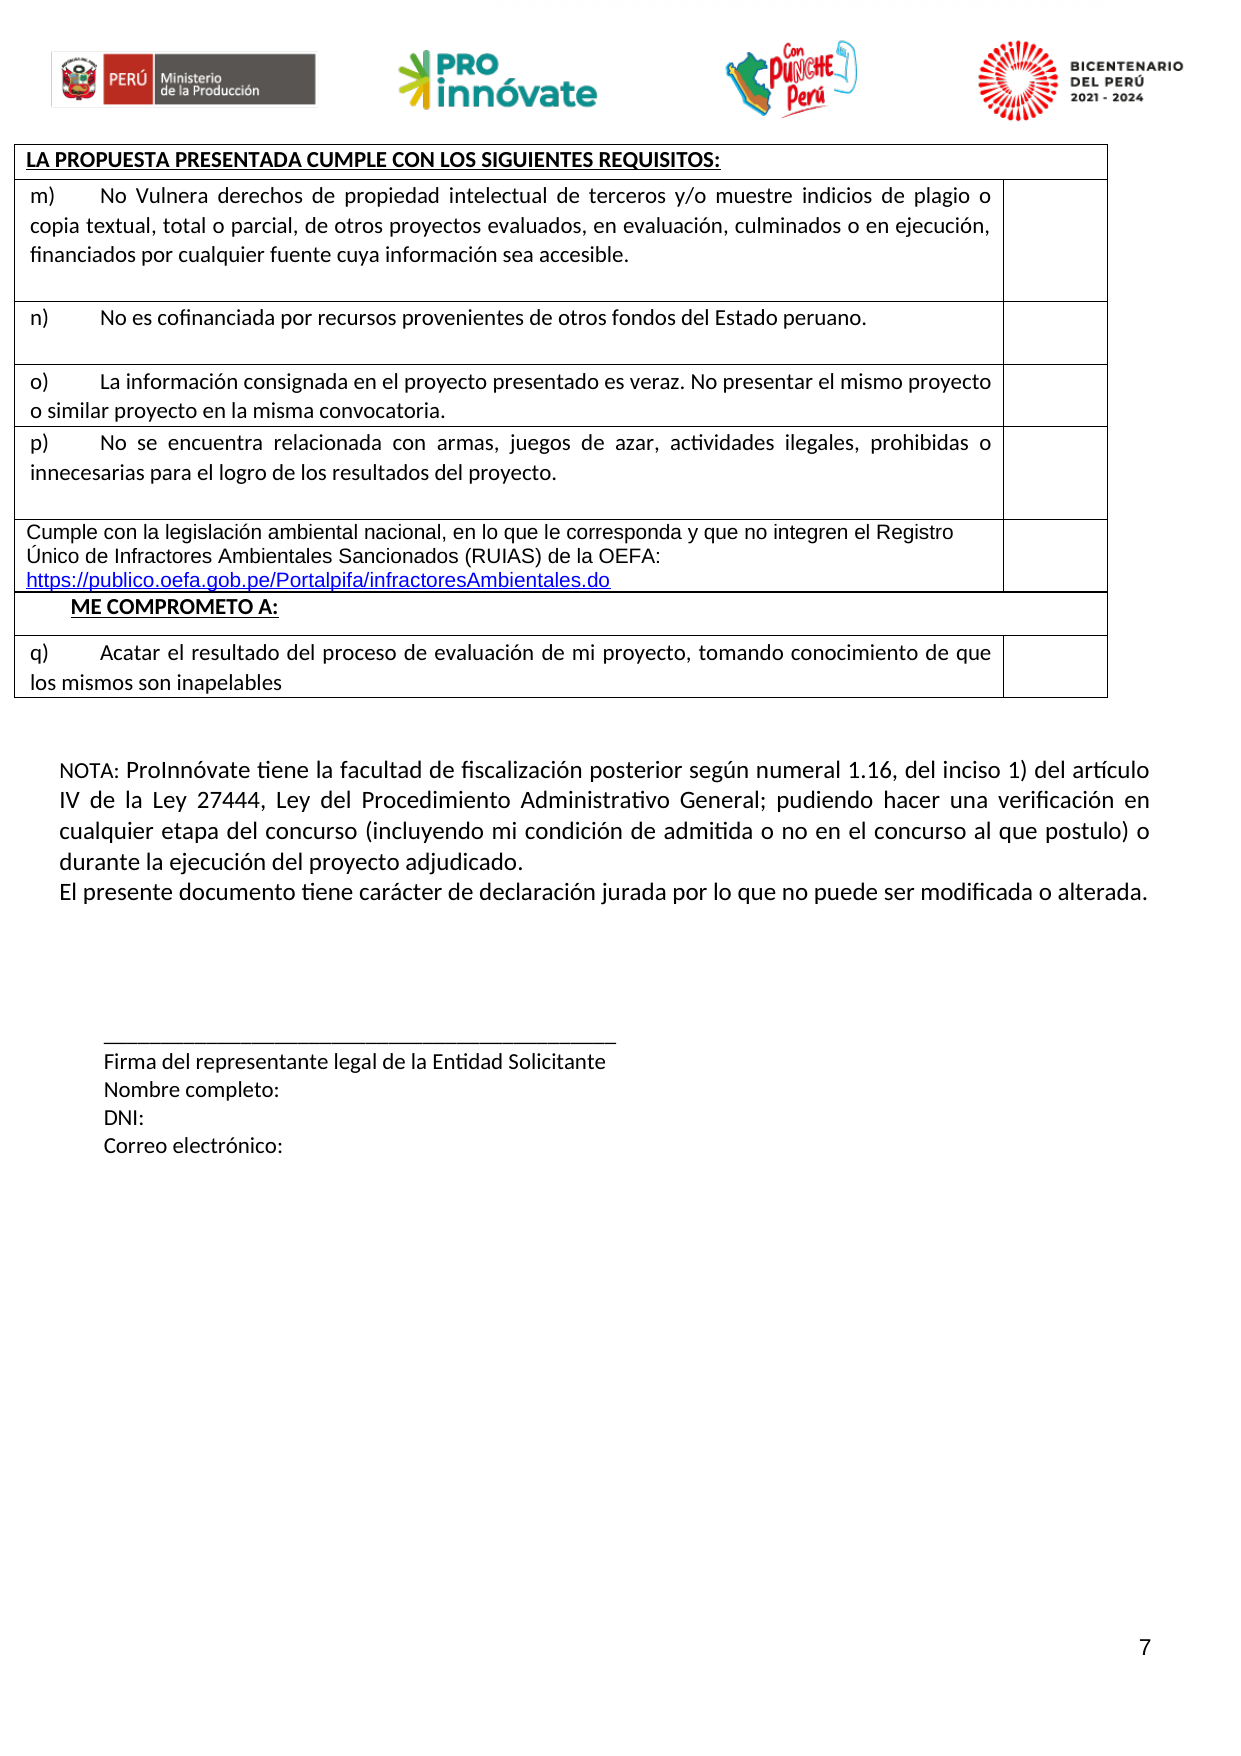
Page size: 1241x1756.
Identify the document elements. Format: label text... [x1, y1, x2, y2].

text Nombre completo: [103, 1075, 1151, 1103]
table_cell No Vulnera derechos de propiedad intelectual de terceros y/o muestre indicios de plagio o copia textual, total o parcial, de otros proyectos evaluados, en evaluación, culminados o en ejecución, financiados por cualquier fuente cuya información sea accesible. [15, 180, 1003, 301]
table_cell [1004, 427, 1107, 518]
table_cell [1004, 180, 1107, 301]
text El presente documento tiene carácter de declaración jurada por lo que no puede ser modificada o alterada. [59, 876, 1151, 907]
text Firma del representante legal de la Entidad Solicitante [103, 1047, 1151, 1075]
table_cell Acatar el resultado del proceso de evaluación de mi proyecto, tomando conocimiento de que los mismos son inapelables [15, 636, 1003, 697]
table_cell No se encuentra relacionada con armas, juegos de azar, actividades ilegales, prohibidas o innecesarias para el logro de los resultados del proyecto. [15, 427, 1003, 518]
table_cell [1004, 636, 1107, 697]
picture [2, 0, 1241, 142]
text Correo electrónico: [103, 1131, 1151, 1159]
table_cell [1004, 520, 1107, 591]
table_cell Cumple con la legislación ambiental nacional, en lo que le corresponda y que no integren el Registro Único de Infractores Ambientales Sancionados (RUIAS) de la OEFA: https://publico.oefa.gob.pe/Portalpifa/infractoresAmbientales.do [15, 520, 1003, 591]
table_cell ME COMPROMETO A: [15, 593, 1107, 635]
table_cell [1004, 365, 1107, 426]
table_cell [1004, 302, 1107, 364]
table_cell LA PROPUESTA PRESENTADA CUMPLE CON LOS SIGUIENTES REQUISITOS: [15, 145, 1107, 178]
text NOTA: ProInnóvate tiene la facultad de fiscalización posterior según numeral 1.16, del inciso 1) del artículo IV de la Ley 27444, Ley del Procedimiento Administrativo General; pudiendo hacer una verificación en cualquier etapa del concurso (incluyendo mi condición de admitida o no en el concurso al que postulo) o durante la ejecución del proyecto adjudicado. [59, 754, 1151, 876]
text DNI: [103, 1103, 1151, 1131]
table_cell La información consignada en el proyecto presentado es veraz. No presentar el mismo proyecto o similar proyecto en la misma convocatoria. [15, 365, 1003, 426]
table_cell No es cofinanciada por recursos provenientes de otros fondos del Estado peruano. [15, 302, 1003, 364]
text _____________________________________________ [103, 1019, 1151, 1047]
